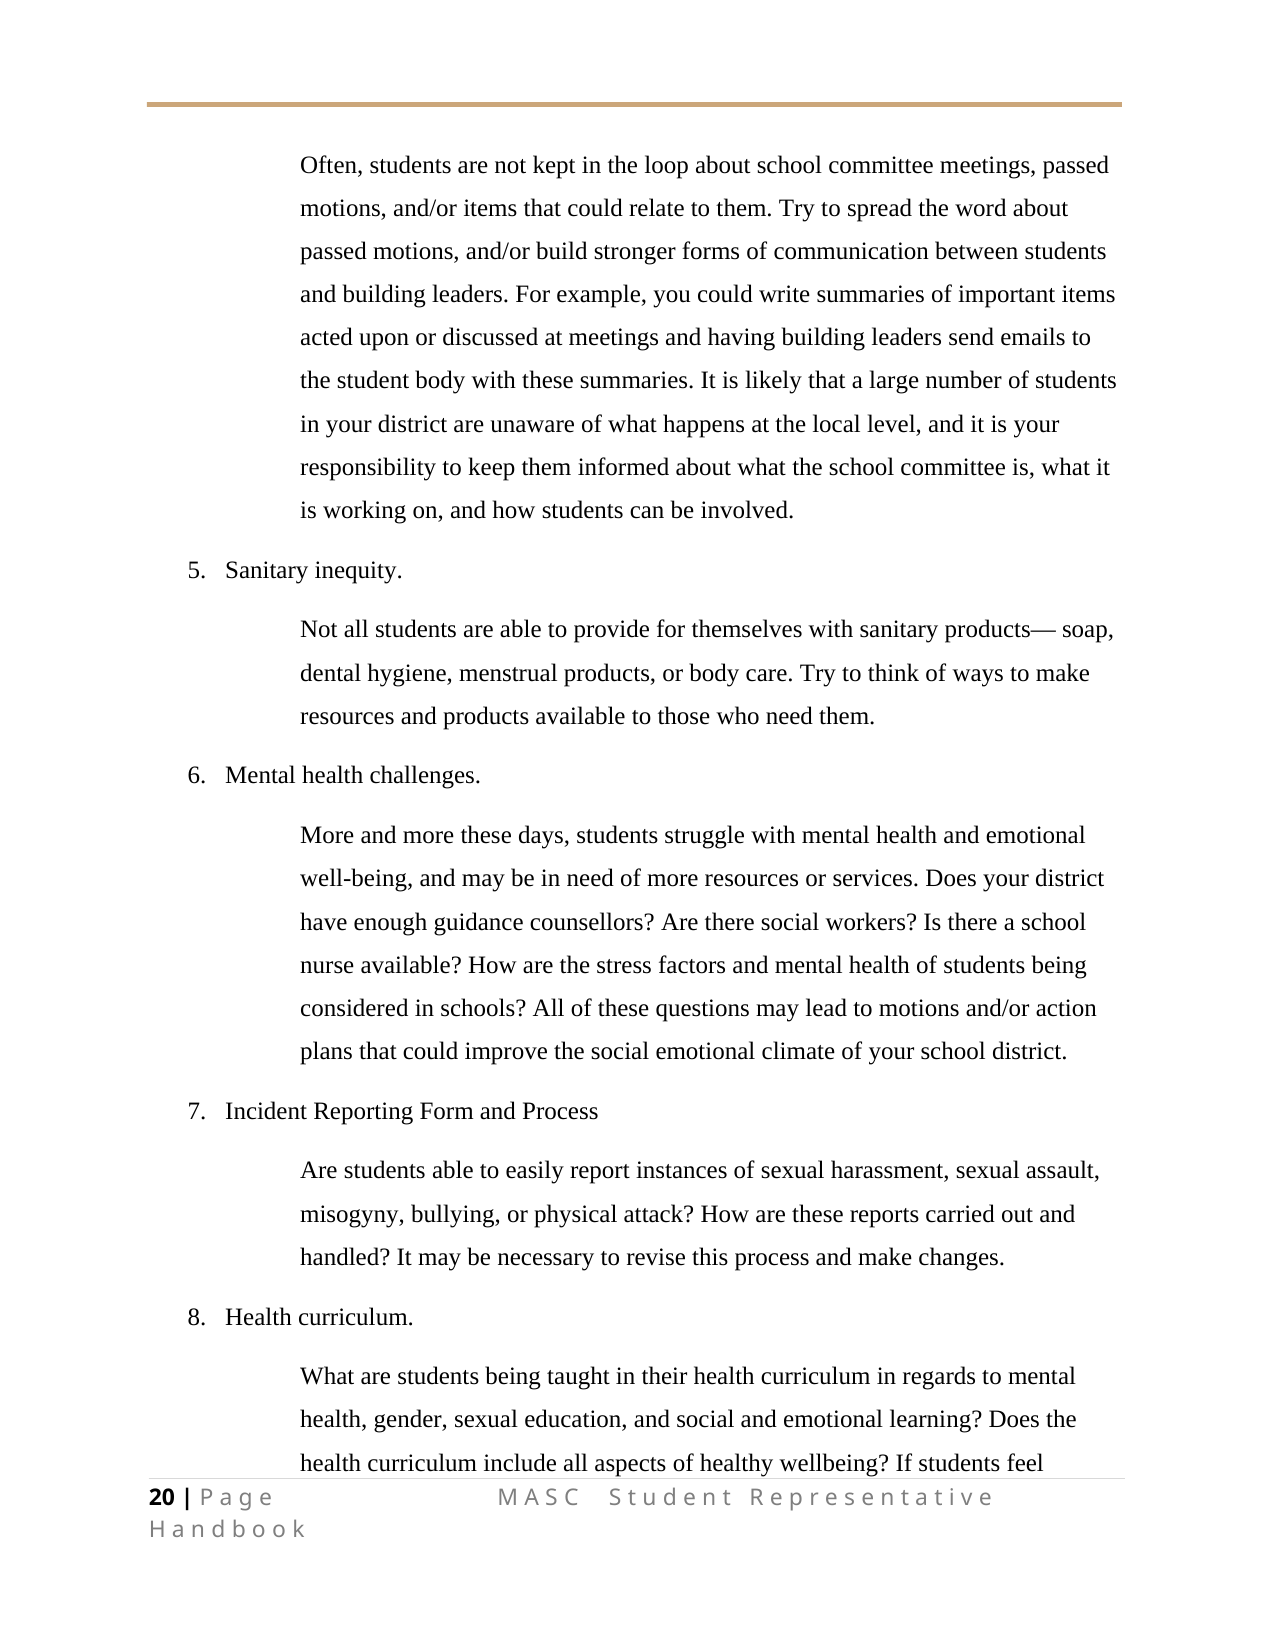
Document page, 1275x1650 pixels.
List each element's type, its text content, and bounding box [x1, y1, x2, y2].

text Often, students are not kept in the loop about school committee meetings, passed motions, and/or items that could relate to them. Try to spread the word about passed motions, and/or build stronger forms of communication between students and building leaders. For example, you could write summaries of important items acted upon or discussed at meetings and having building leaders send emails to the student body with these summaries. It is likely that a large number of students in your district are unaware of what happens at the local level, and it is your responsibility to keep them informed about what the school committee is, what it is working on, and how students can be involved. [300, 150, 1125, 524]
text Not all students are able to provide for themselves with sanitary products— soap, dental hygiene, menstrual products, or body care. Try to think of ways to make resources and products available to those who need them. [300, 614, 1125, 729]
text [300, 1361, 1125, 1476]
list Mental health challenges. [187, 761, 1125, 789]
list Sanitary inequity. [187, 555, 1125, 583]
list Incident Reporting Form and Process [187, 1096, 1125, 1124]
list Health curriculum. [187, 1302, 1125, 1330]
text More and more these days, students struggle with mental health and emotional well-being, and may be in need of more resources or services. Does your district have enough guidance counsellors? Are there social workers? Is there a school nurse available? How are the stress factors and mental health of students being considered in schools? All of these questions may lead to motions and/or action plans that could improve the social emotional climate of your school district. [300, 820, 1125, 1065]
text Are students able to easily report instances of sexual harassment, sexual assault, misogyny, bullying, or physical attack? How are these reports carried out and handled? It may be necessary to revise this process and make changes. [300, 1156, 1125, 1271]
picture [146, 102, 1122, 107]
